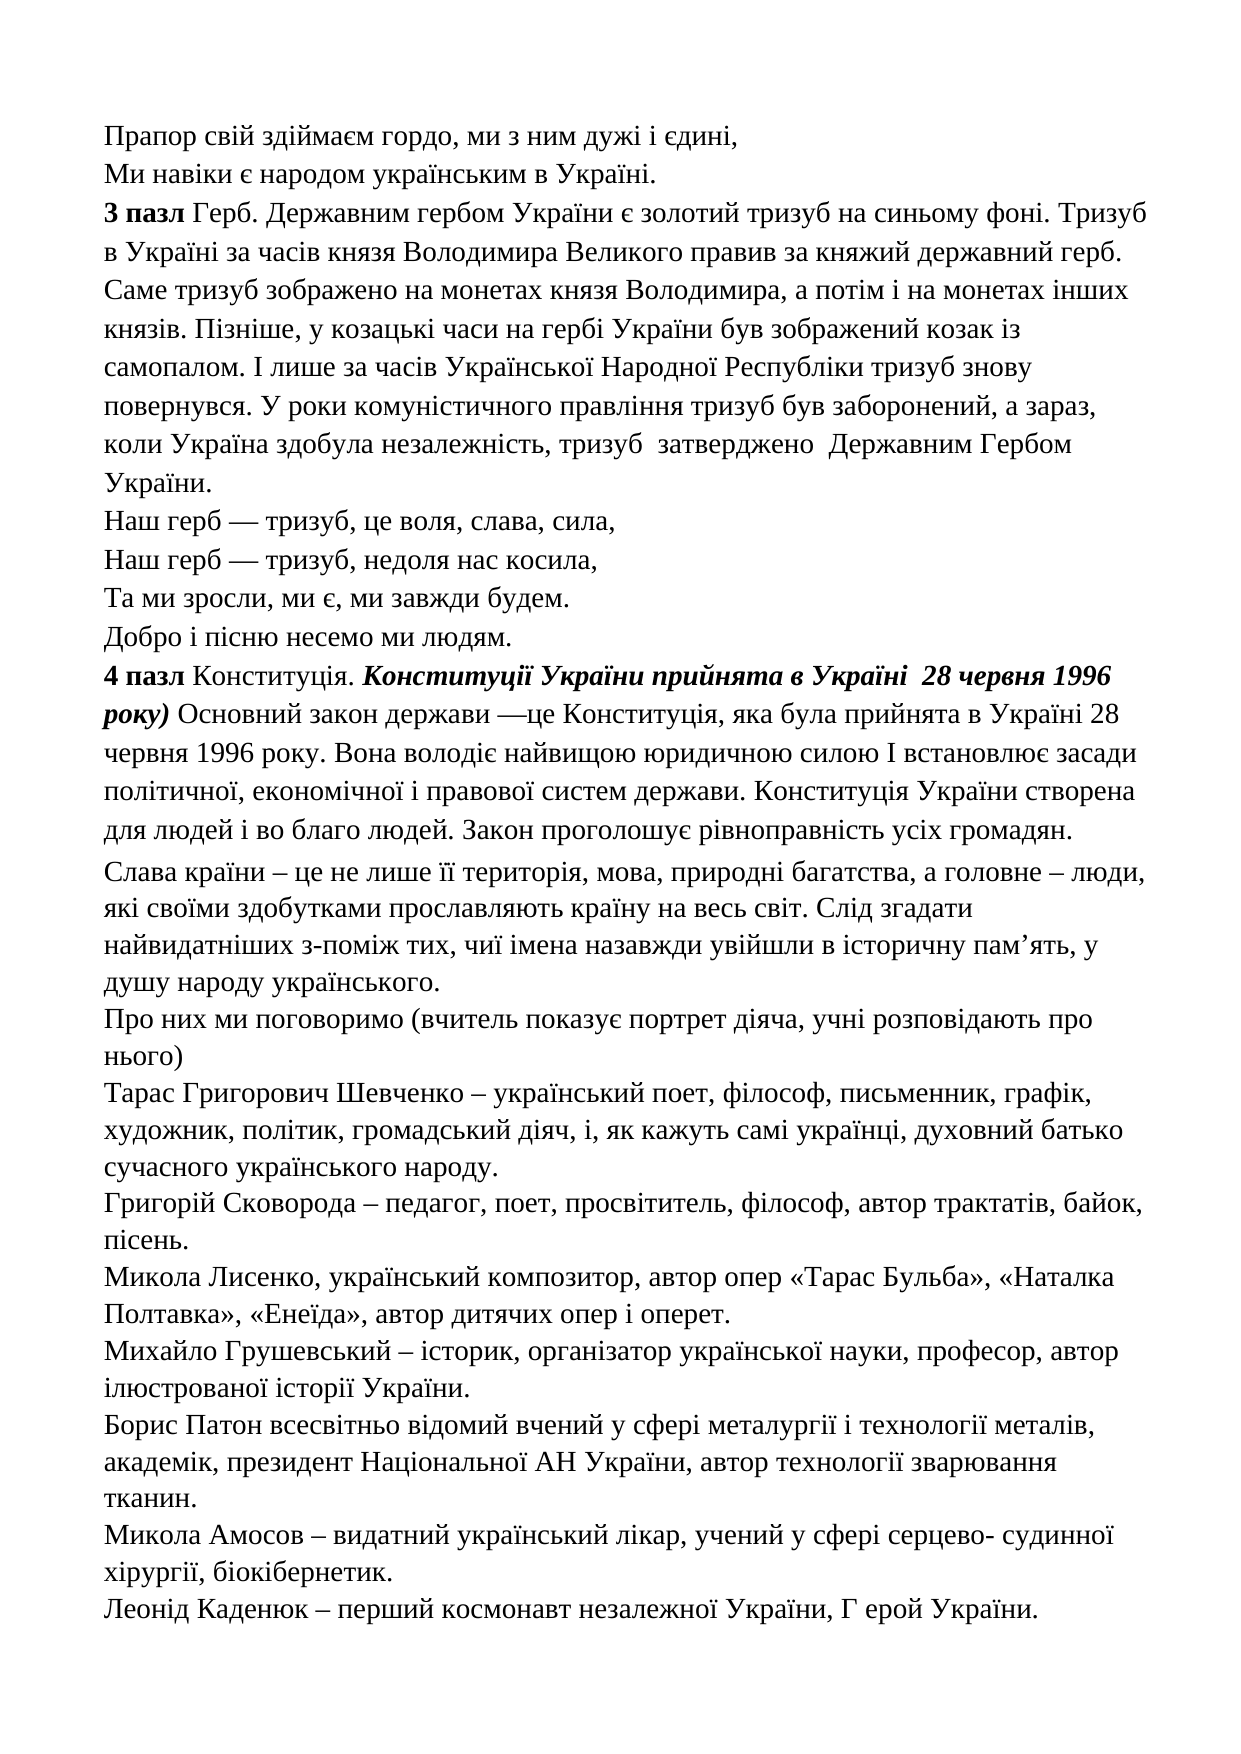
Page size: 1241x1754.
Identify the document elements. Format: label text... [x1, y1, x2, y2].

text Леонід Каденюк – перший космонавт незалежної України, Г ерой України. [103, 1588, 1152, 1625]
text 4 пазл Конституція. Конституції України прийнята в Україні 28 червня 1996 року) Основний закон держави —це Конституція, яка була прийнята в Україні 28 червня 1996 року. Вона володіє найвищою юридичною силою І встановлює засади політичної, економічної і правової систем держави. Конституція України створена для людей і во благо людей. Закон проголошує рівноправність усіх громадян. [103, 658, 1152, 845]
text 3 пазл Герб. Державним гербом України є золотий тризуб на синьому фоні. Тризуб в Україні за часів князя Володимира Великого правив за княжий державний герб. Саме тризуб зображено на монетах князя Володимира, а потім і на монетах інших князів. Пізніше, у козацькі часи на гербі України був зображений козак із самопалом. І лише за часів Української Народної Республіки тризуб знову повернувся. У роки комуністичного правління тризуб був заборонений, а зараз, коли Україна здобула незалежність, тризуб затверджено Державним Гербом України. [103, 195, 1152, 498]
text Михайло Грушевський – історик, організатор української науки, професор, автор ілюстрованої історії України. [103, 1330, 1152, 1403]
text Микола Амосов – видатний український лікар, учений у сфері серцево- судинної хірургії, біокібернетик. [103, 1514, 1152, 1588]
text Тарас Григорович Шевченко – український поет, філософ, письменник, графік, художник, політик, громадський діяч, і, як кажуть самі українці, духовний батько сучасного українського народу. [103, 1072, 1152, 1182]
text Добро і пісню несемо ми людям. [103, 619, 1152, 653]
text Прапор свій здіймаєм гордо, ми з ним дужі і єдині, [103, 118, 1152, 152]
text Наш герб — тризуб, це воля, слава, сила, [103, 503, 1152, 537]
text Та ми зросли, ми є, ми завжди будем. [103, 581, 1152, 614]
text Ми навіки є народом українським в Україні. [103, 157, 1152, 190]
text Григорій Сковорода – педагог, поет, просвітитель, філософ, автор трактатів, байок, пісень. [103, 1182, 1152, 1256]
text Наш герб — тризуб, недоля нас косила, [103, 542, 1152, 576]
text Слава країни – це не лише її територія, мова, природні багатства, а головне – люди, які своїми здобутками прославляють країну на весь світ. Слід згадати найвидатніших з-поміж тих, чиї імена назавжди увійшли в історичну пам’ять, у душу народу українського. [103, 850, 1152, 998]
text Борис Патон всесвітньо відомий вчений у сфері металургії і технології металів, академік, президент Національної АН України, автор технології зварювання тканин. [103, 1403, 1152, 1514]
text Про них ми поговоримо (вчитель показує портрет діяча, учні розповідають про нього) [103, 998, 1152, 1072]
text Микола Лисенко, український композитор, автор опер «Тарас Бульба», «Наталка Полтавка», «Енеїда», автор дитячих опер і оперет. [103, 1256, 1152, 1330]
